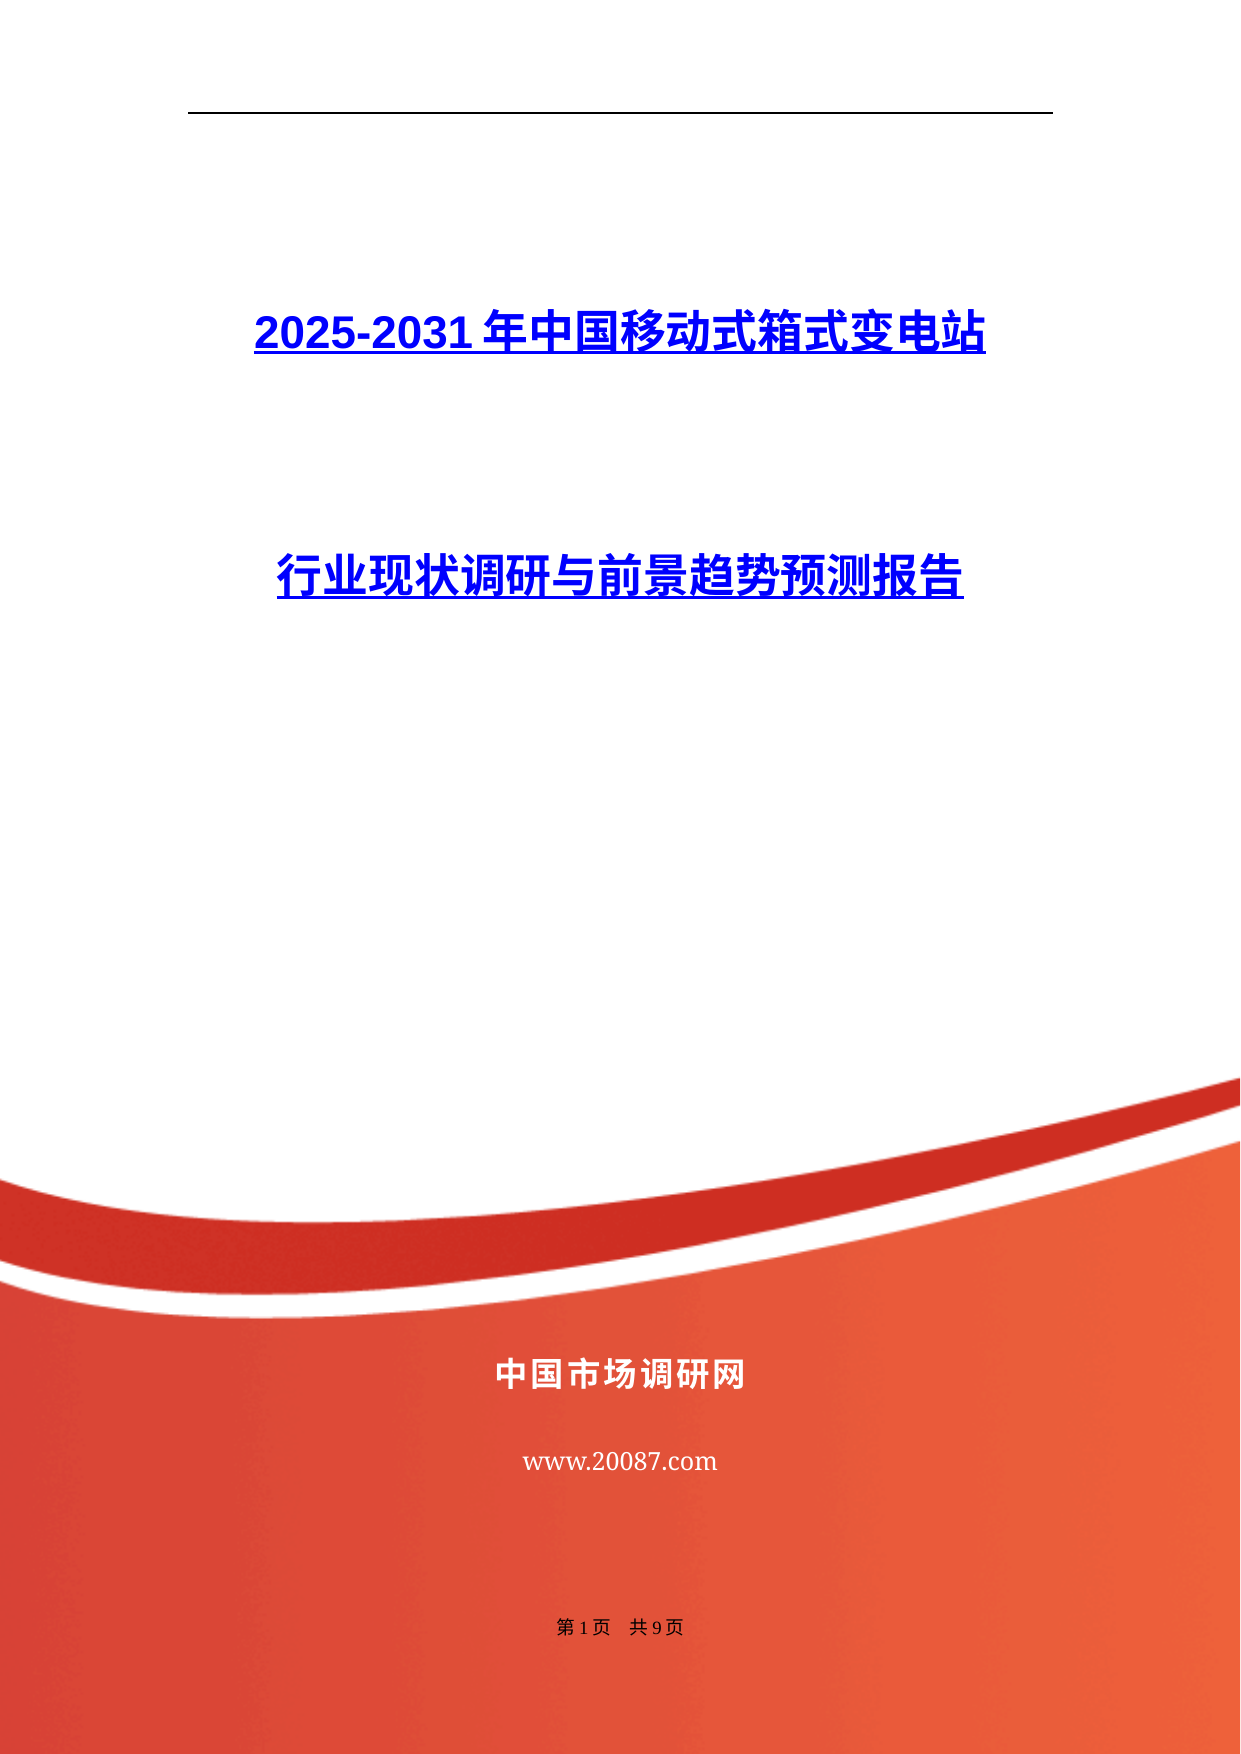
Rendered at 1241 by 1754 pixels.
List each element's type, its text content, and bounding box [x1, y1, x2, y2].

picture [0, 1006, 1241, 1754]
text www.20087.com [187, 1428, 1053, 1493]
subtitle 中国市场调研网 [187, 1339, 1053, 1404]
table_header 2025-2031年中国移动式箱式变电站行业现状调研与前景趋势预测报告 [188, 207, 1053, 773]
